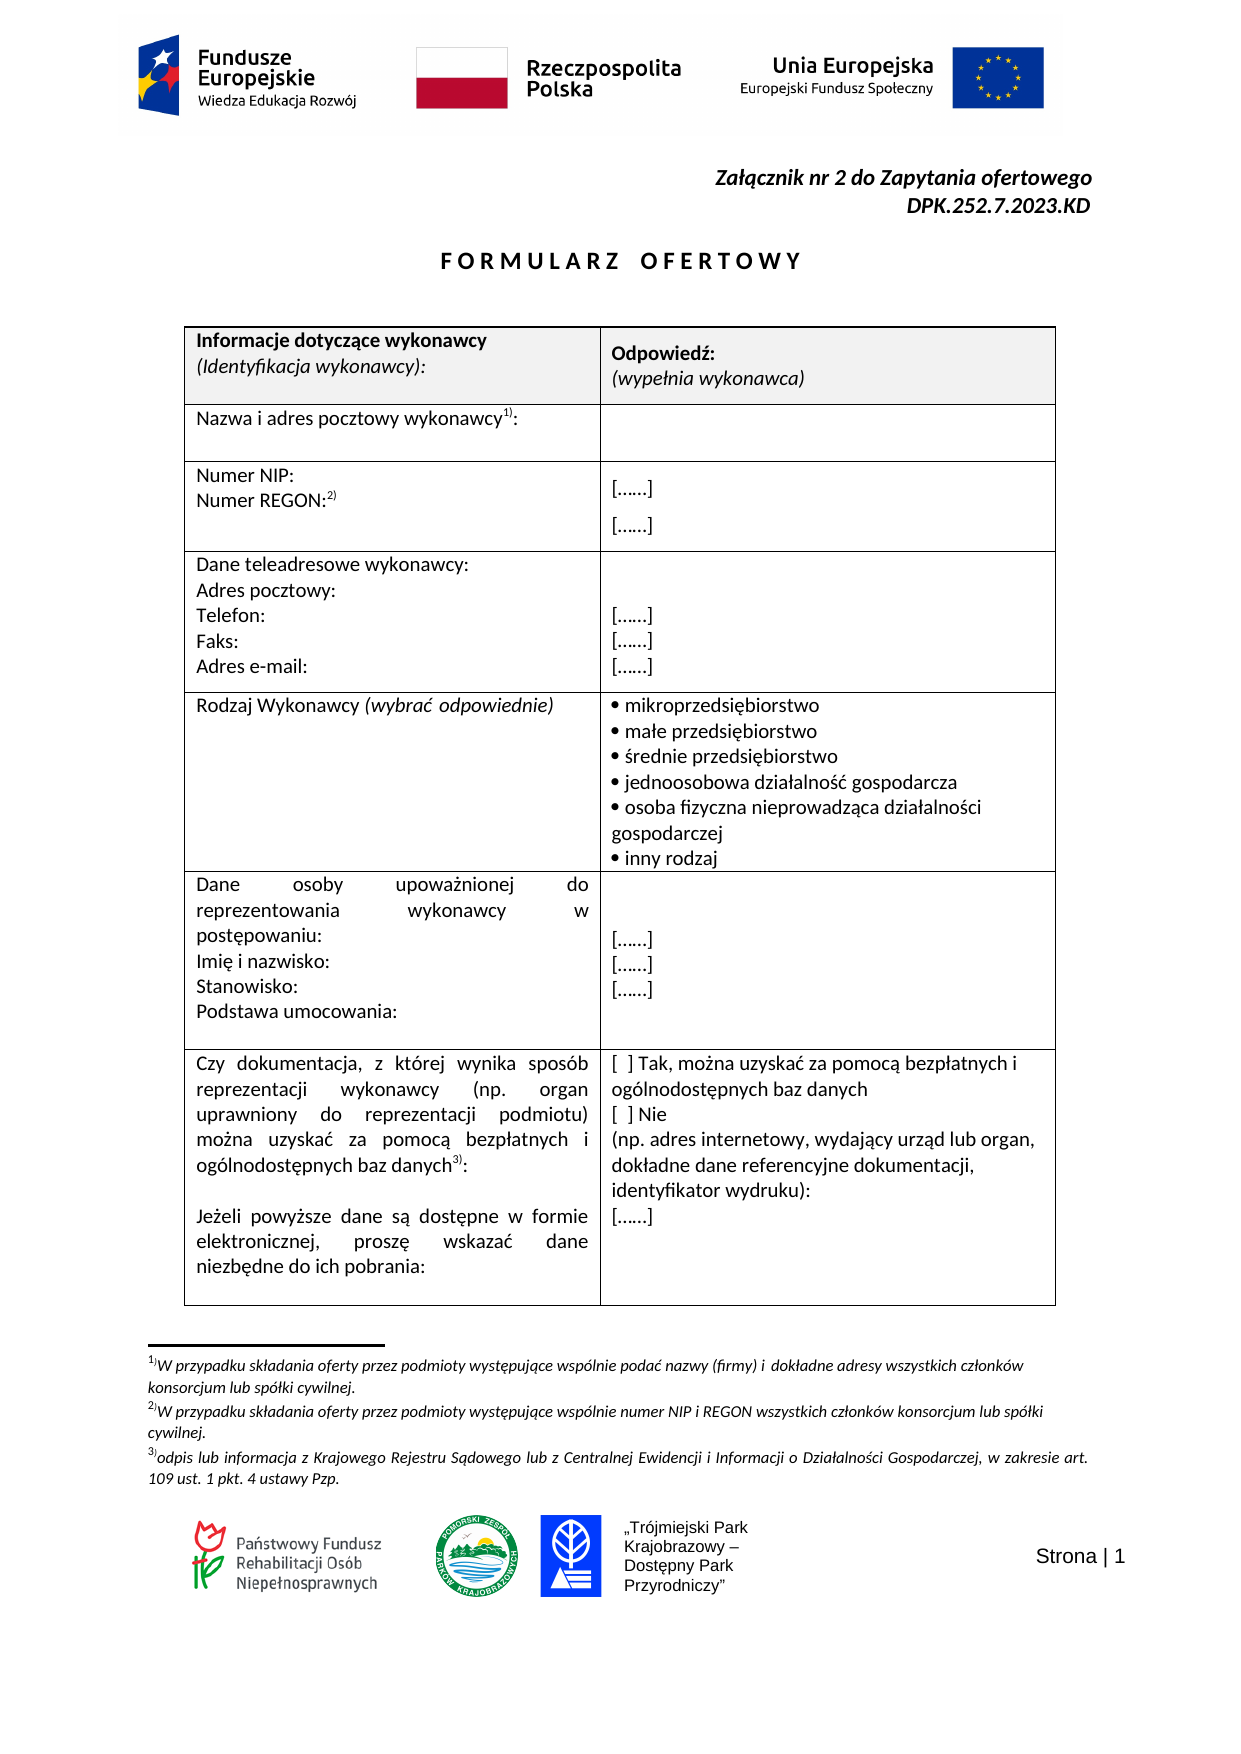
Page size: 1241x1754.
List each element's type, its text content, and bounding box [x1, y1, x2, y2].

table_cell [……] [……] [……] [601, 872, 1055, 1049]
table_header Odpowiedź: (wypełnia wykonawca) [601, 328, 1055, 404]
table_cell Rodzaj Wykonawcy (wybrać odpowiednie) [185, 693, 600, 871]
table_header Informacje dotyczące wykonawcy (Identyfikacja wykonawcy): [185, 328, 600, 404]
picture [436, 1515, 518, 1597]
table_cell [ ] Tak, można uzyskać za pomocą bezpłatnych i ogólnodostępnych baz danych [ ] Nie (np. adres internetowy, wydający urząd lub organ, dokładne dane referencyjne dokumentacji, identyfikator wydruku): [……] [601, 1050, 1055, 1304]
picture [118, 14, 1063, 136]
table_cell [……] [……] [……] [601, 552, 1055, 692]
picture [158, 1488, 414, 1624]
table_cell mikroprzedsiębiorstwo małe przedsiębiorstwo średnie przedsiębiorstwo jednoosobowa działalność gospodarcza osoba fizyczna nieprowadząca działalności gospodarczej inny rodzaj [601, 693, 1055, 871]
table_cell Numer NIP: Numer REGON:) [185, 462, 600, 551]
table_cell Dane osoby upoważnionej do reprezentowania wykonawcy w postępowaniu: Imię i nazwisko: Stanowisko: Podstawa umocowania: [185, 872, 600, 1049]
text F O R M U L A R Z O F E R T O W Y [148, 245, 1092, 276]
table_cell Dane teleadresowe wykonawcy: Adres pocztowy: Telefon: Faks: Adres e-mail: [185, 552, 600, 692]
table_cell Czy dokumentacja, z której wynika sposób reprezentacji wykonawcy (np. organ uprawniony do reprezentacji podmiotu) można uzyskać za pomocą bezpłatnych i ogólnodostępnych baz danych): Jeżeli powyższe dane są dostępne w formie elektronicznej, proszę wskazać dane niezbędne do ich pobrania: [185, 1050, 600, 1304]
table_cell Nazwa i adres pocztowy wykonawcy): [185, 405, 600, 461]
picture [540, 1515, 602, 1597]
text Załącznik nr 2 do Zapytania ofertowego DPK.252.7.2023.KD [664, 163, 1092, 219]
table_cell [601, 405, 1055, 461]
table_cell [……] [……] [601, 462, 1055, 551]
